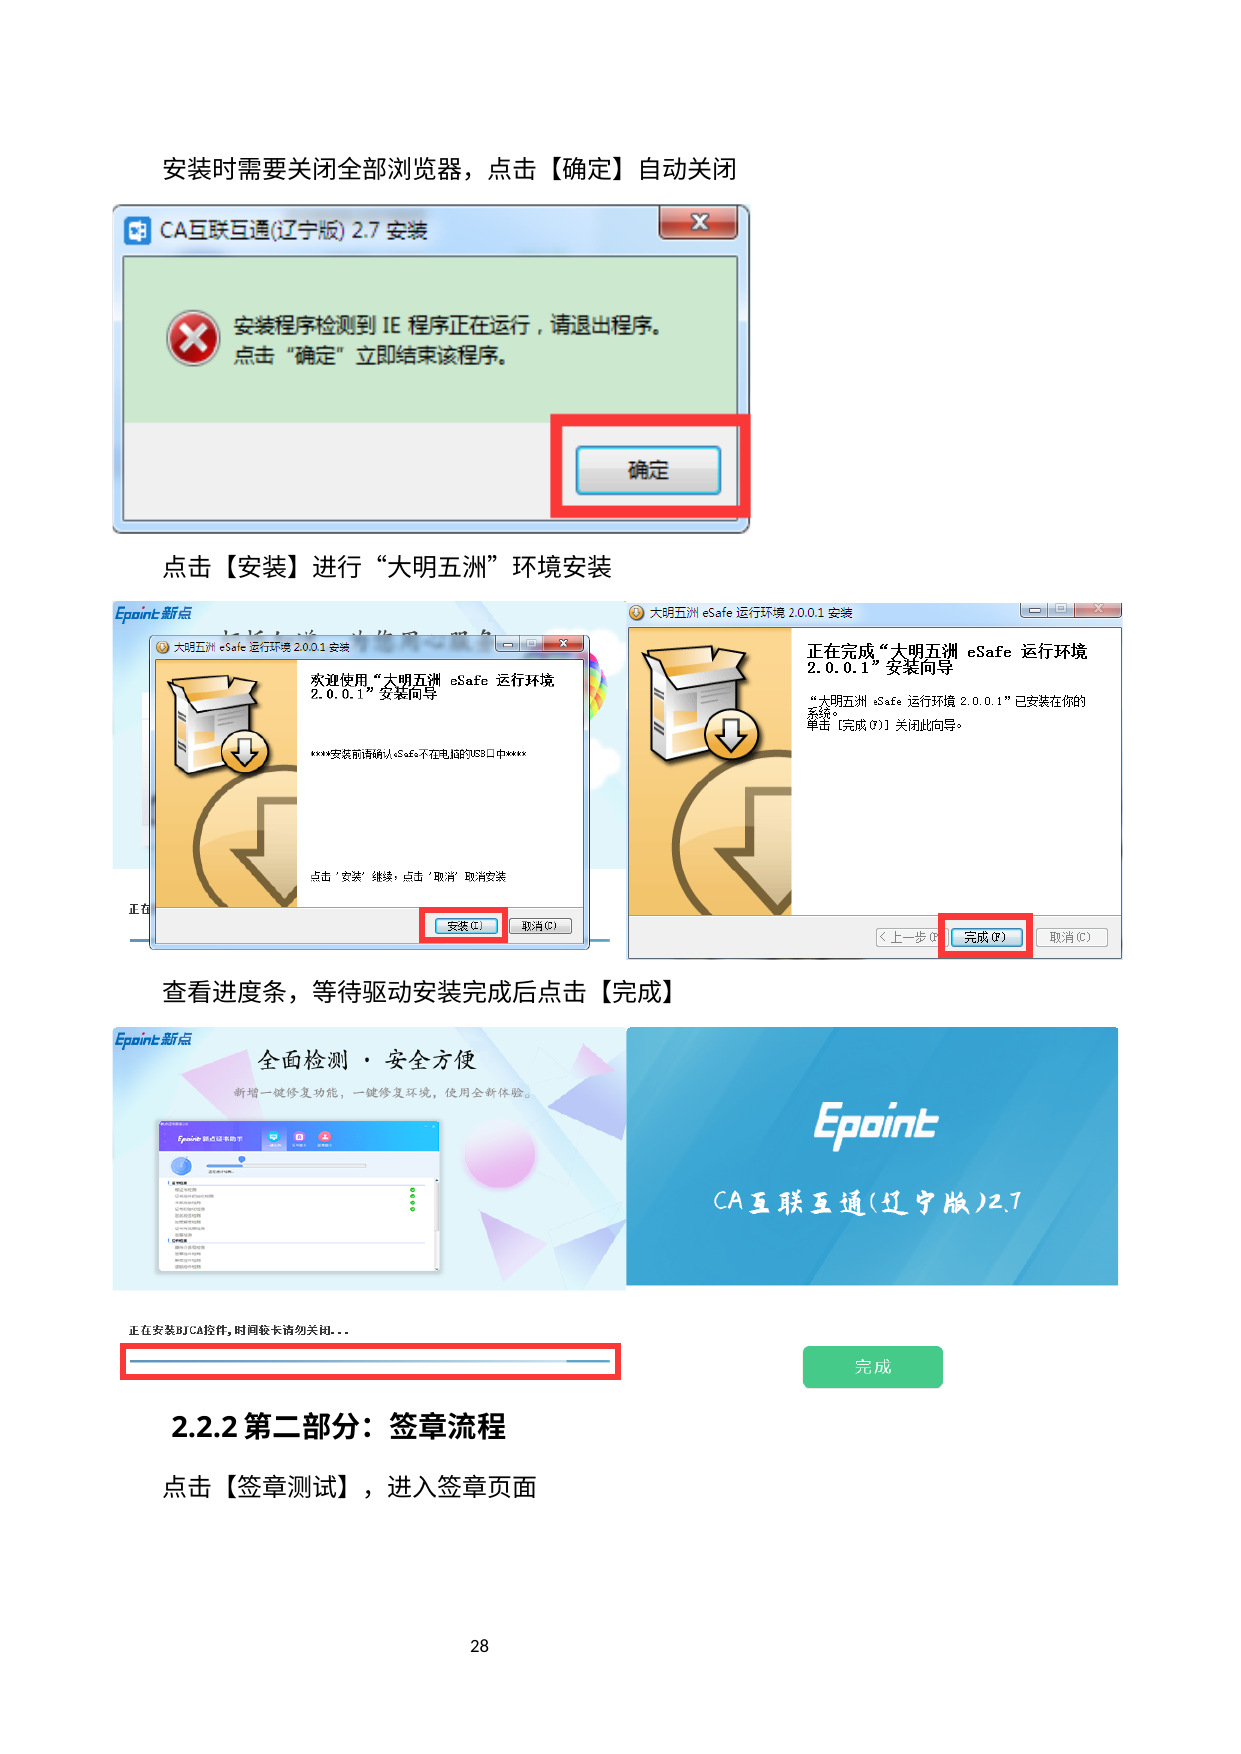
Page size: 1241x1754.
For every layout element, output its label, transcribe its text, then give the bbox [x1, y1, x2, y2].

picture [112, 204, 751, 534]
subtitle 2.2.2第二部分：签章流程 [112, 1404, 1128, 1446]
text 安装时需要关闭全部浏览器，点击【确定】自动关闭 [112, 150, 1128, 186]
picture [112, 601, 1123, 960]
text 点击【签章测试】，进入签章页面 [112, 1467, 1128, 1504]
picture [112, 1027, 1119, 1404]
text 查看进度条，等待驱动安装完成后点击【完成】 [112, 973, 1128, 1009]
text 点击【安装】进行“大明五洲”环境安装 [112, 547, 1128, 583]
